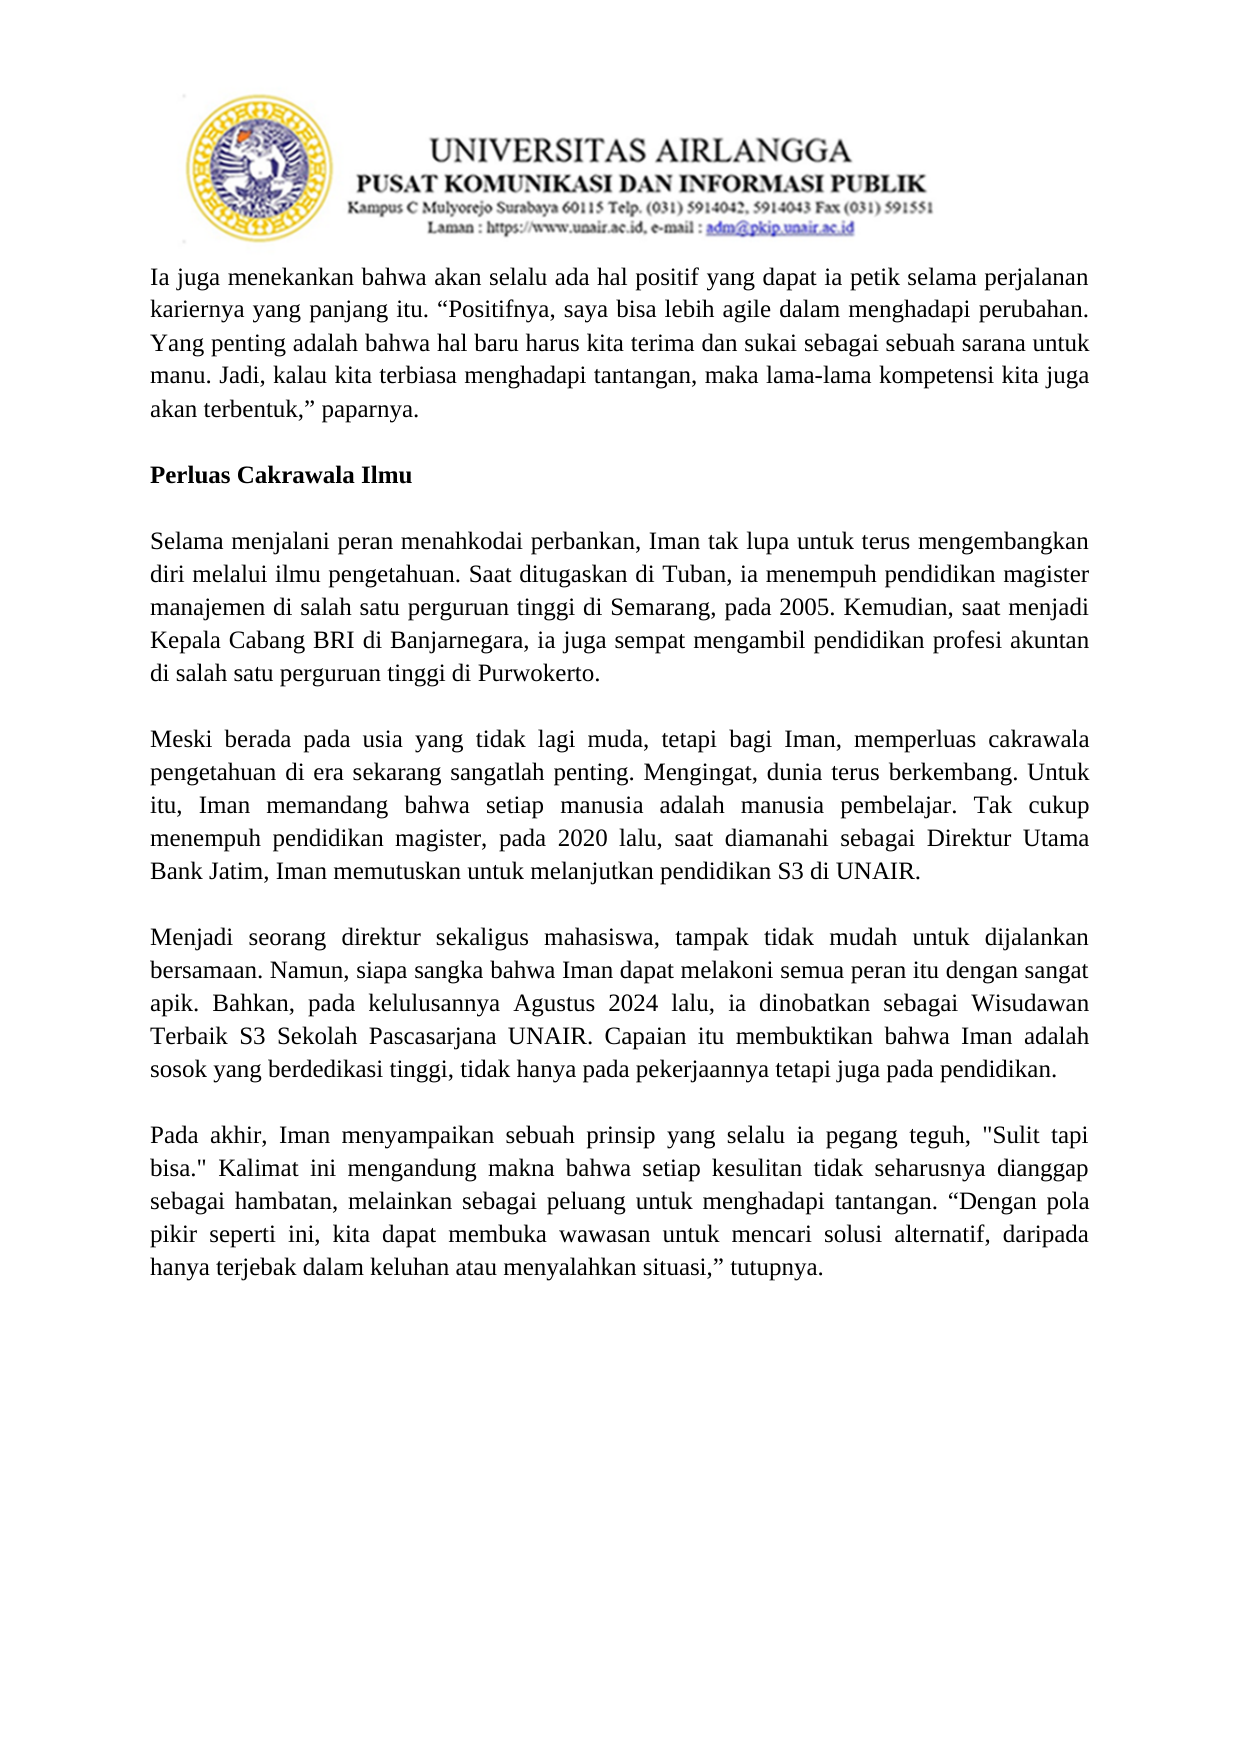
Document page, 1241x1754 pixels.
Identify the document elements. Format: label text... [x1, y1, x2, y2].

text Meski berada pada usia yang tidak lagi muda, tetapi bagi Iman, memperluas cakrawala pengetahuan di era sekarang sangatlah penting. Mengingat, dunia terus berkembang. Untuk itu, Iman memandang bahwa setiap manusia adalah manusia pembelajar. Tak cukup menempuh pendidikan magister, pada 2020 lalu, saat diamanahi sebagai Direktur Utama Bank Jatim, Iman memutuskan untuk melanjutkan pendidikan S3 di UNAIR. [150, 724, 1090, 885]
text Pada akhir, Iman menyampaikan sebuah prinsip yang selalu ia pegang teguh, "Sulit tapi bisa." Kalimat ini mengandung makna bahwa setiap kesulitan tidak seharusnya dianggap sebagai hambatan, melainkan sebagai peluang untuk menghadapi tantangan. “Dengan pola pikir seperti ini, kita dapat membuka wawasan untuk mencari solusi alternatif, daripada hanya terjebak dalam keluhan atau menyalahkan situasi,” tutupnya. [150, 1120, 1090, 1281]
text Menjadi seorang direktur sekaligus mahasiswa, tampak tidak mudah untuk dijalankan bersamaan. Namun, siapa sangka bahwa Iman dapat melakoni semua peran itu dengan sangat apik. Bahkan, pada kelulusannya Agustus 2024 lalu, ia dinobatkan sebagai Wisudawan Terbaik S3 Sekolah Pascasarjana UNAIR. Capaian itu membuktikan bahwa Iman adalah sosok yang berdedikasi tinggi, tidak hanya pada pekerjaannya tetapi juga pada pendidikan. [150, 922, 1090, 1083]
text Perluas Cakrawala Ilmu [150, 460, 1090, 488]
text Ia juga menekankan bahwa akan selalu ada hal positif yang dapat ia petik selama perjalanan kariernya yang panjang itu. “Positifnya, saya bisa lebih agile dalam menghadapi perubahan. Yang penting adalah bahwa hal baru harus kita terima dan sukai sebagai sebuah sarana untuk manu. Jadi, kalau kita terbiasa menghadapi tantangan, maka lama-lama kompetensi kita juga akan terbentuk,” paparnya. [150, 262, 1090, 422]
text Selama menjalani peran menahkodai perbankan, Iman tak lupa untuk terus mengembangkan diri melalui ilmu pengetahuan. Saat ditugaskan di Tuban, ia menempuh pendidikan magister manajemen di salah satu perguruan tinggi di Semarang, pada 2005. Kemudian, saat menjadi Kepala Cabang BRI di Banjarnegara, ia juga sempat mengambil pendidikan profesi akuntan di salah satu perguruan tinggi di Purwokerto. [150, 526, 1090, 687]
picture [150, 75, 1037, 262]
